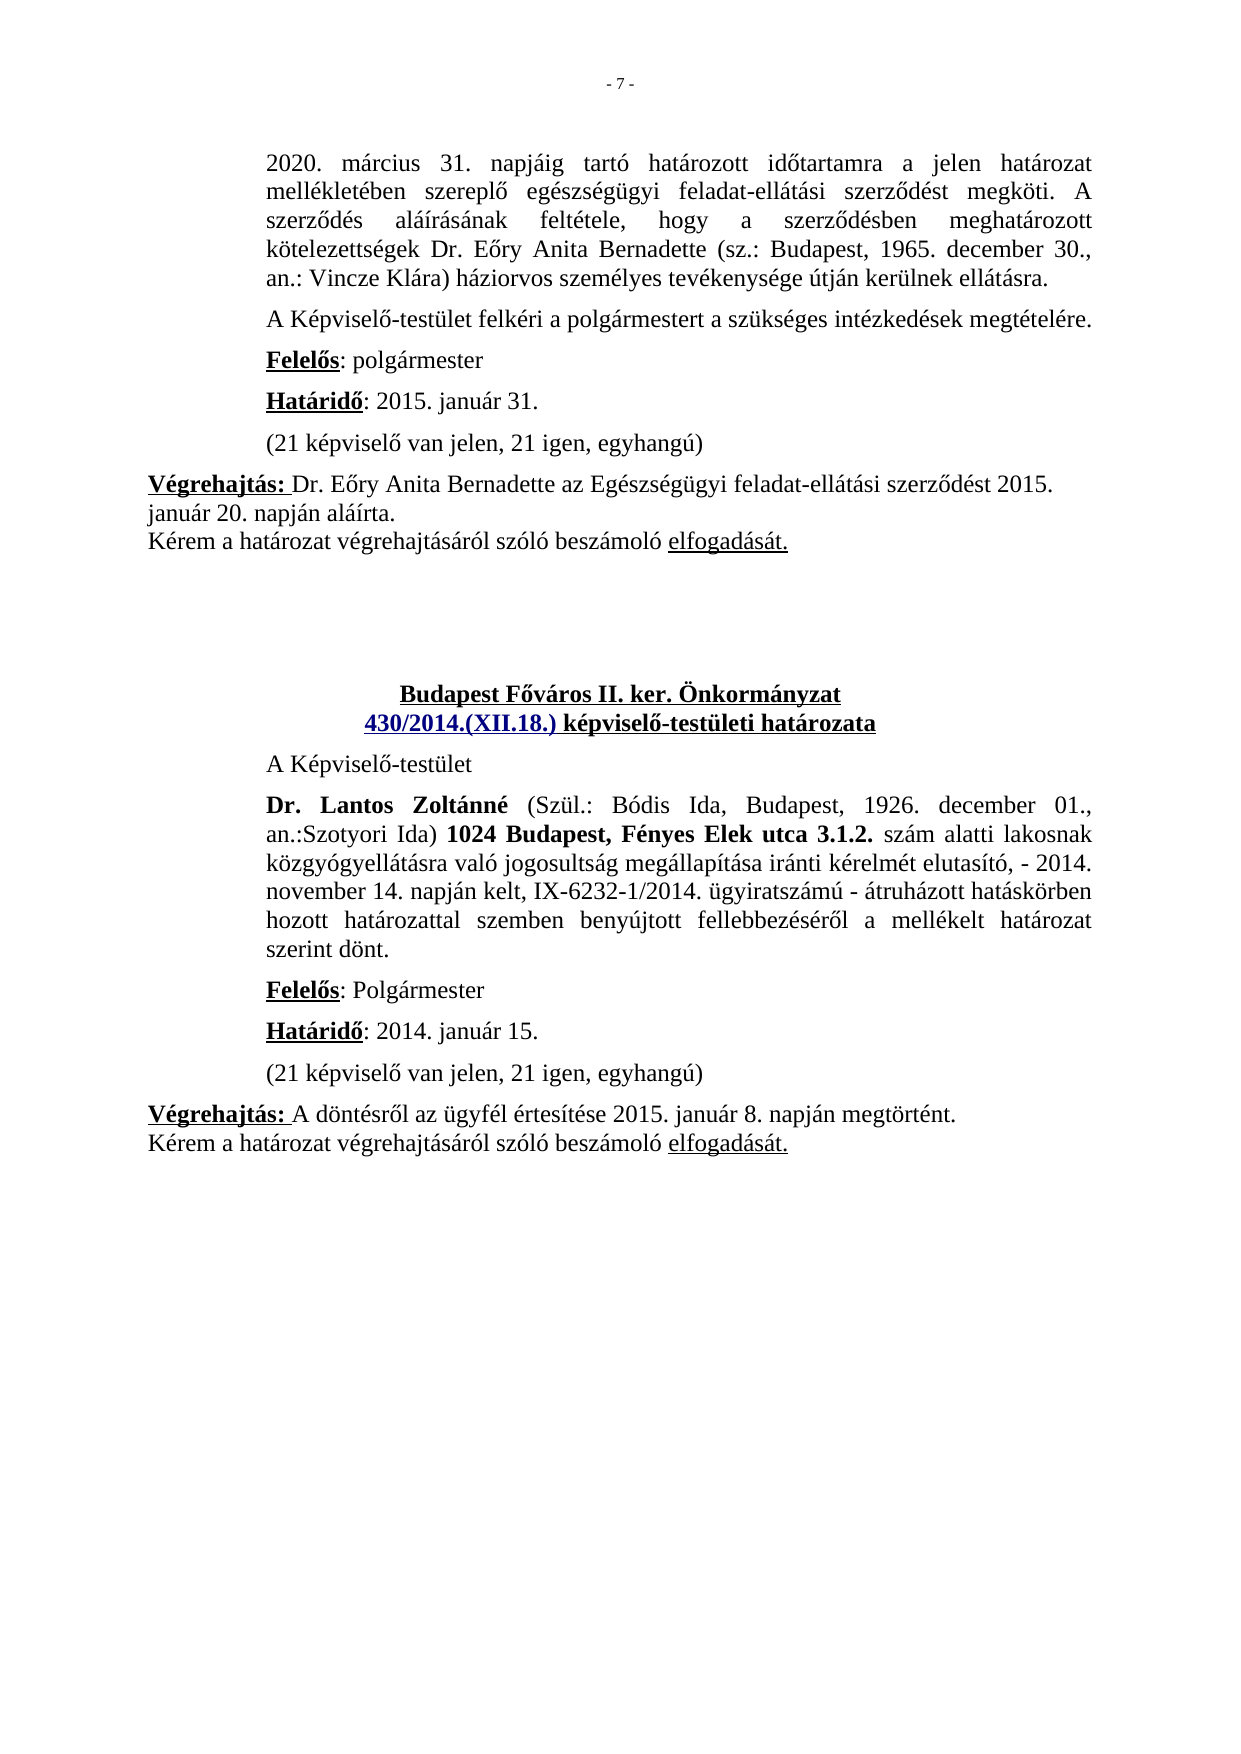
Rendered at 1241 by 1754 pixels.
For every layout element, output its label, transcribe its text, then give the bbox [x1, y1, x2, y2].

text Felelős: Polgármester [266, 975, 1093, 1004]
text Budapest Főváros II. ker. Önkormányzat 430/2014.(XII.18.) képviselő-testületi határozata [148, 679, 1093, 736]
text Végrehajtás: A döntésről az ügyfél értesítése 2015. január 8. napján megtörtént. [148, 1099, 1093, 1128]
text Határidő: 2015. január 31. [266, 386, 1093, 415]
text 2020. március 31. napjáig tartó határozott időtartamra a jelen határozat mellékletében szereplő egészségügyi feladat-ellátási szerződést megköti. A szerződés aláírásának feltétele, hogy a szerződésben meghatározott kötelezettségek Dr. Eőry Anita Bernadette (sz.: Budapest, 1965. december 30., an.: Vincze Klára) háziorvos személyes tevékenysége útján kerülnek ellátásra. [266, 148, 1093, 291]
text (21 képviselő van jelen, 21 igen, egyhangú) [266, 428, 1093, 456]
text Határidő: 2014. január 15. [266, 1016, 1093, 1045]
text Végrehajtás: Dr. Eőry Anita Bernadette az Egészségügyi feladat-ellátási szerződést 2015. január 20. napján aláírta. [148, 469, 1093, 526]
text A Képviselő-testület felkéri a polgármestert a szükséges intézkedések megtételére. [266, 304, 1093, 333]
text Kérem a határozat végrehajtásáról szóló beszámoló elfogadását. [148, 1128, 1093, 1156]
text Kérem a határozat végrehajtásáról szóló beszámoló elfogadását. [148, 526, 1093, 555]
text A Képviselő-testület [266, 749, 1093, 778]
text Felelős: polgármester [266, 345, 1093, 374]
text (21 képviselő van jelen, 21 igen, egyhangú) [266, 1058, 1093, 1086]
text Dr. Lantos Zoltánné (Szül.: Bódis Ida, Budapest, 1926. december 01., an.:Szotyori Ida) 1024 Budapest, Fényes Elek utca 3.1.2. szám alatti lakosnak közgyógyellátásra való jogosultság megállapítása iránti kérelmét elutasító, - 2014. november 14. napján kelt, IX-6232-1/2014. ügyiratszámú - átruházott hatáskörben hozott határozattal szemben benyújtott fellebbezéséről a mellékelt határozat szerint dönt. [266, 790, 1093, 963]
